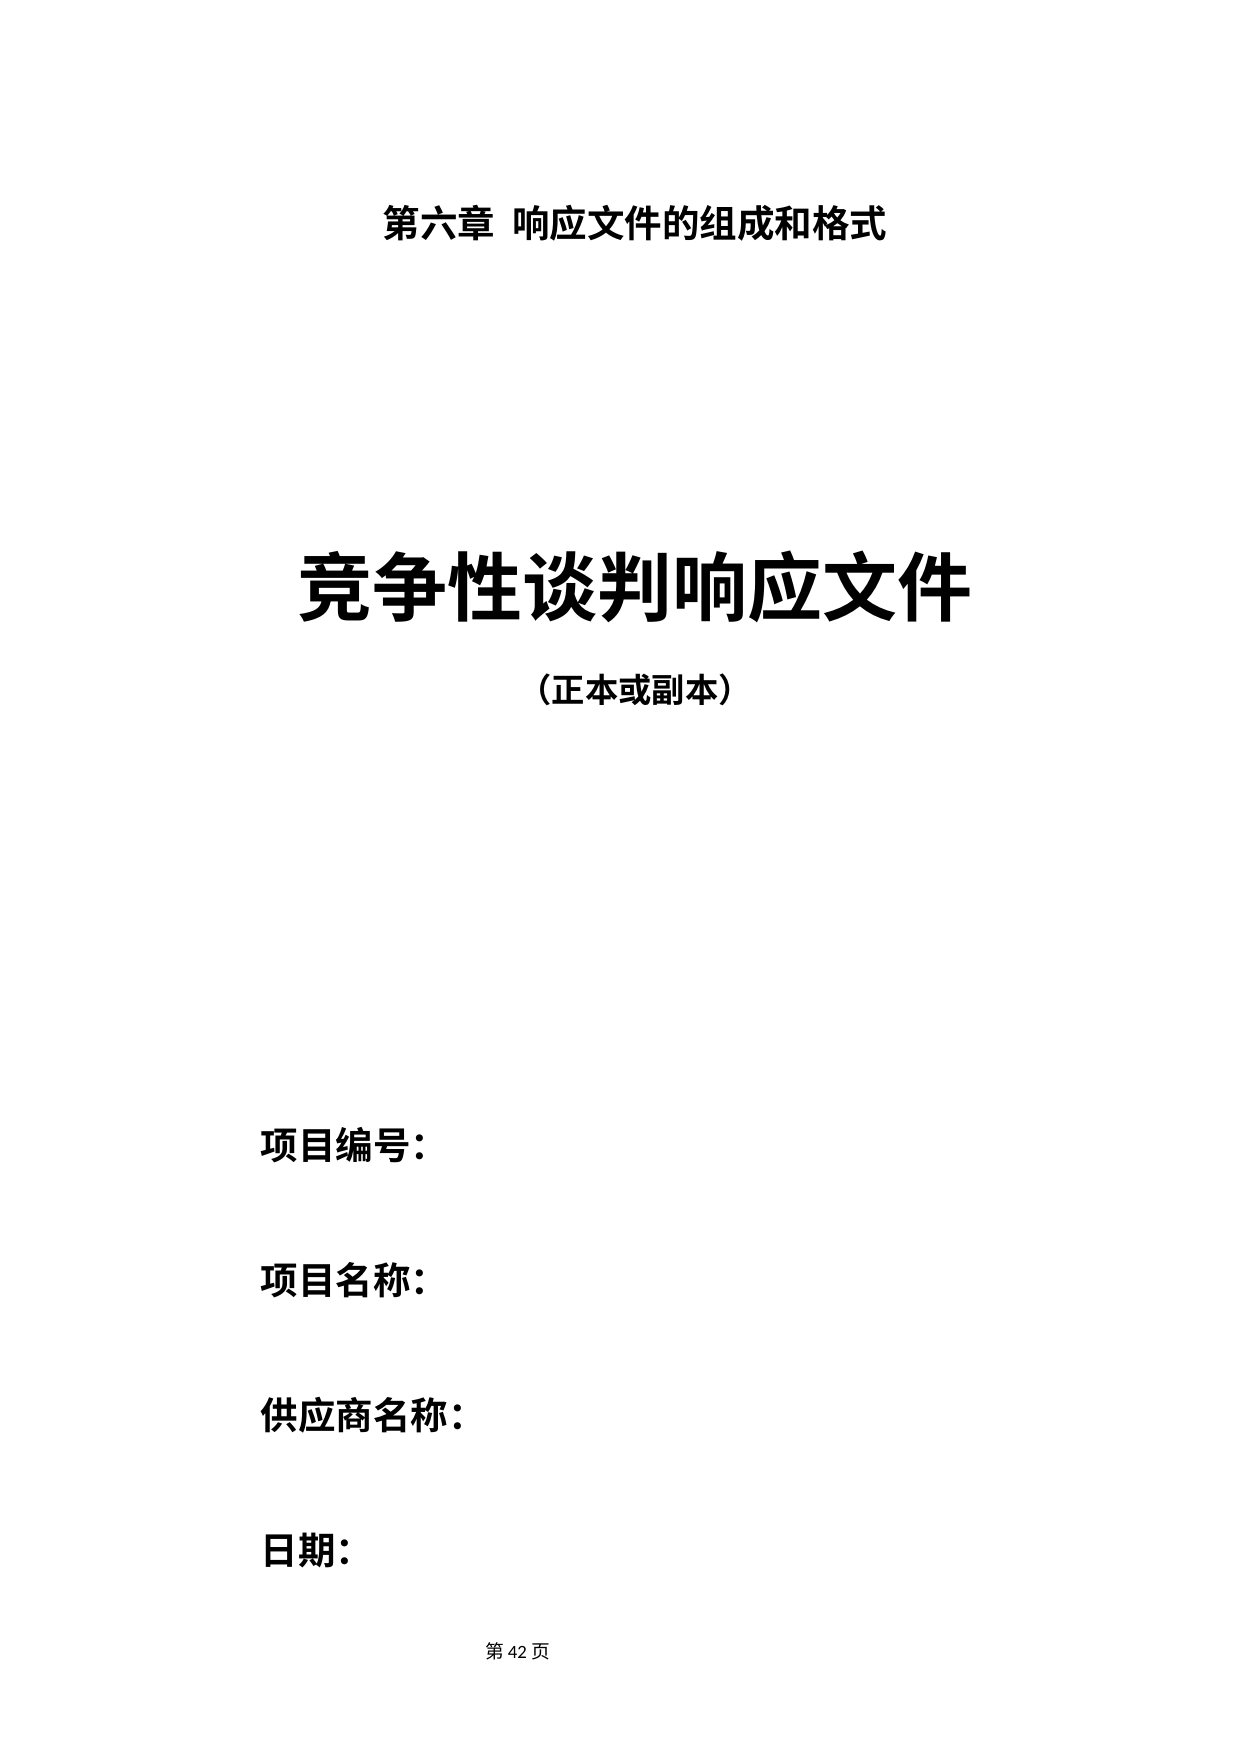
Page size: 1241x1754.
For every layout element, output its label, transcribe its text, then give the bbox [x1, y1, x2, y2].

text 第六章 响应文件的组成和格式 [148, 191, 1122, 251]
text 项目名称： [148, 1248, 1122, 1308]
text 日期： [148, 1518, 1122, 1578]
text 供应商名称： [148, 1383, 1122, 1443]
text 竞争性谈判响应文件 [148, 523, 1122, 642]
text 项目编号： [148, 1113, 1122, 1173]
text （正本或副本） [148, 659, 1122, 718]
